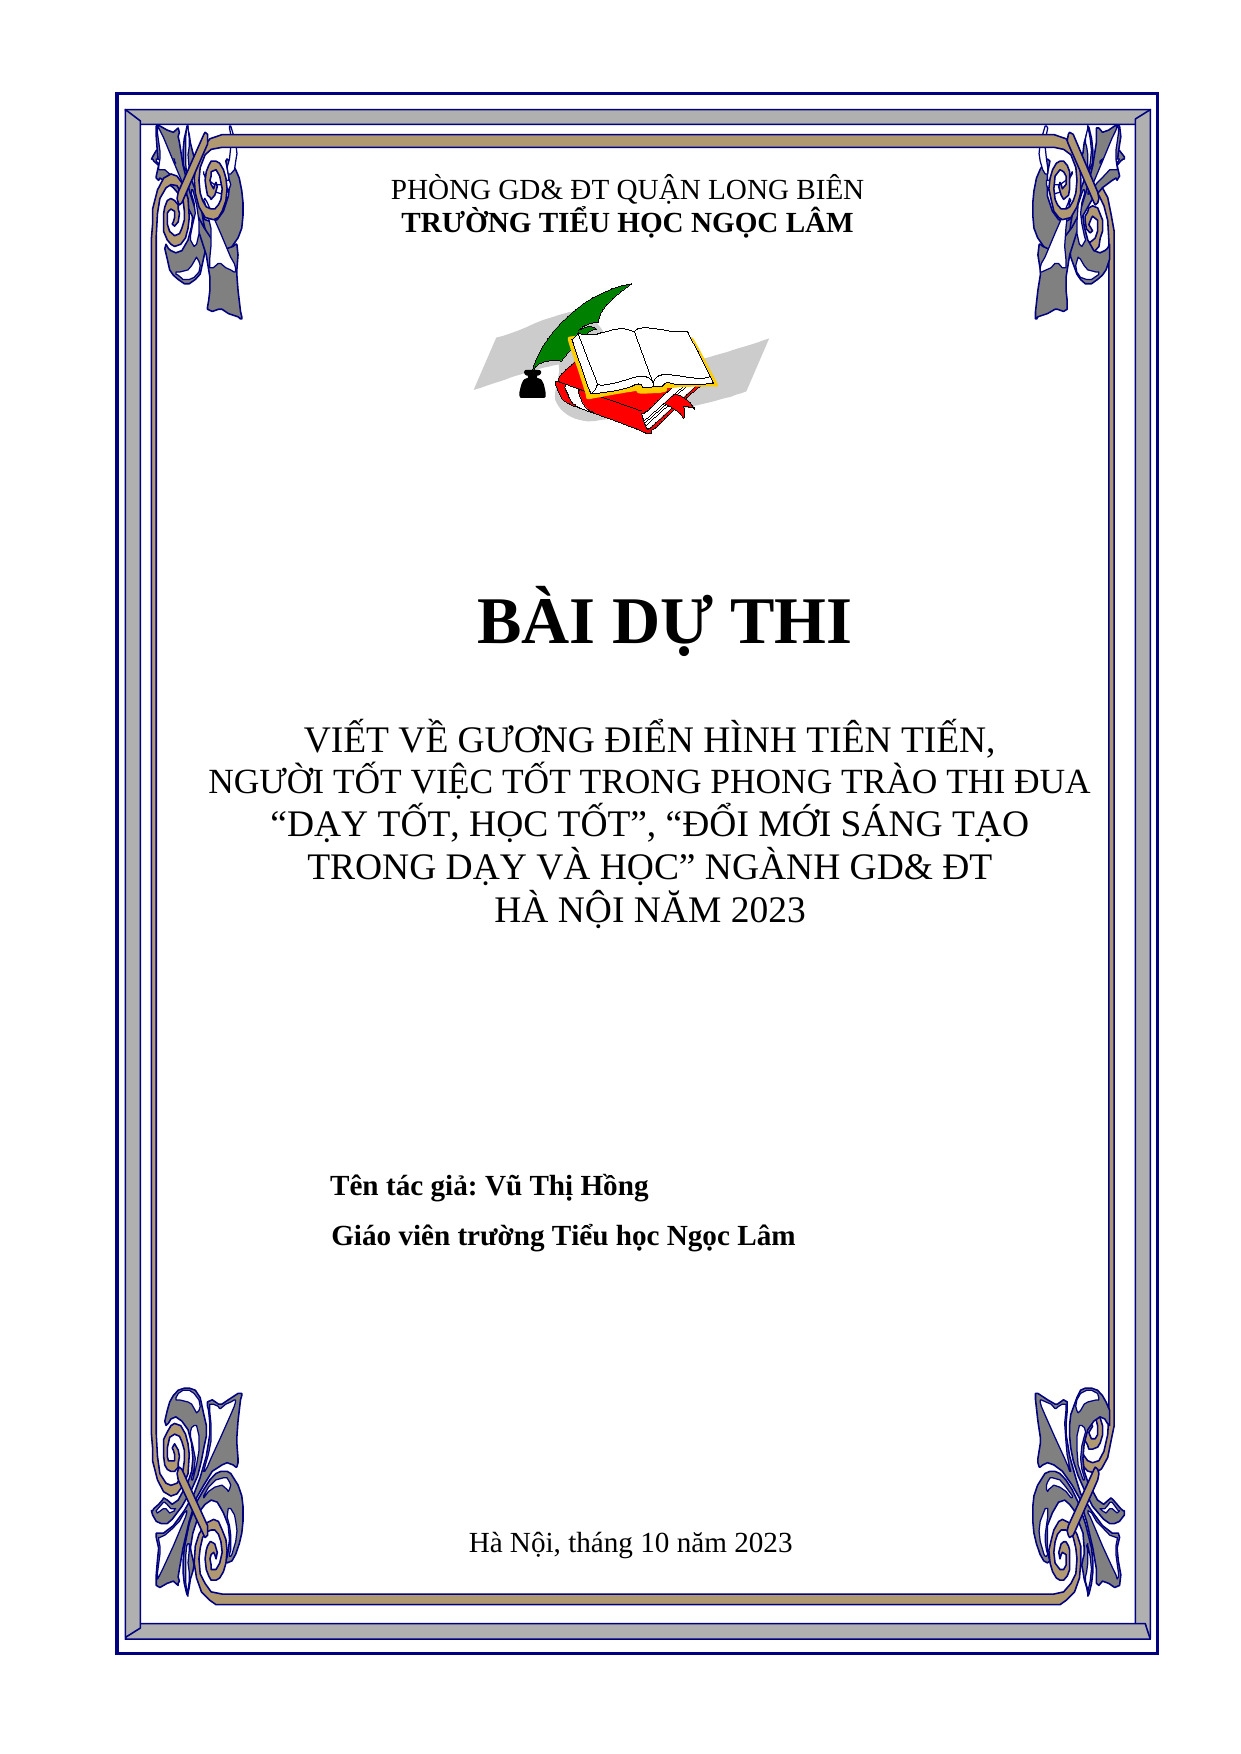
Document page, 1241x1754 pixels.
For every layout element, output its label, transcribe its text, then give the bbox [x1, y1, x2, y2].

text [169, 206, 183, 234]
text Giáo viên trường Tiểu học Ngọc Lâm [222, 1218, 1107, 1252]
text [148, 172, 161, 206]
text TRONG DẠY VÀ HỌC” NGÀNH GD& ĐT [192, 844, 1107, 888]
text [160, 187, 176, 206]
text BÀI DỰ THI [222, 582, 1107, 658]
text Hà Nội, tháng 10 năm 2023 [235, 1525, 1041, 1559]
text VIẾT VỀ GƯƠNG ĐIỂN HÌNH TIÊN TIẾN, [192, 717, 1107, 761]
text HÀ NỘI NĂM 2023 [192, 888, 1107, 931]
text Tên tác giả: Vũ Thị Hồng [158, 1168, 1107, 1202]
text PHÒNG GD& ĐT QUẬN LONG BIÊN [238, 172, 1037, 206]
text NGƯỜI TỐT VIỆC TỐT TRONG PHONG TRÀO THI ĐUA [192, 761, 1107, 801]
text “DẠY TỐT, HỌC TỐT”, “ĐỔI MỚI SÁNG TẠO [192, 801, 1107, 844]
text TRƯỜNG TIỂU HỌC NGỌC LÂM [239, 206, 1036, 239]
